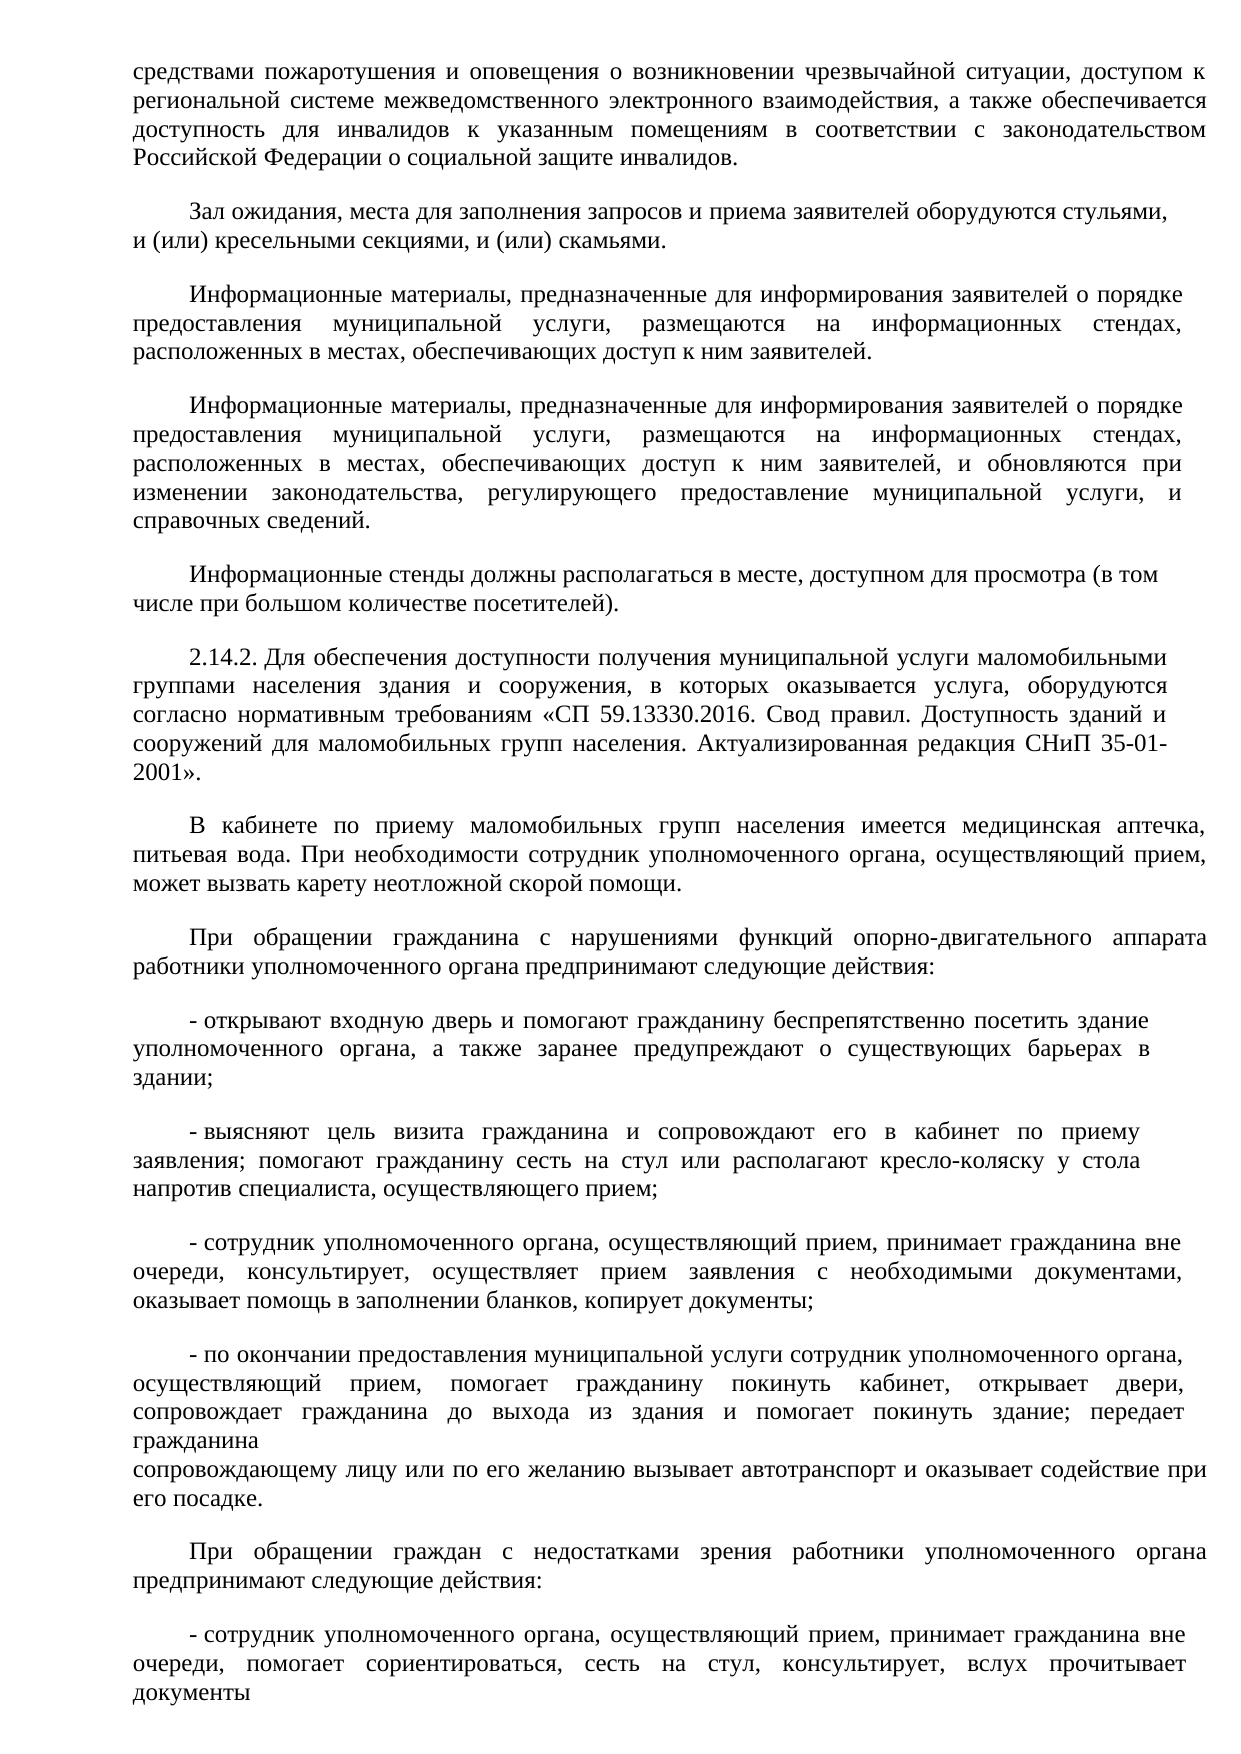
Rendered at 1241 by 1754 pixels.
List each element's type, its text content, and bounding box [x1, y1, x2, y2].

list Для обеспечения доступности получения муниципальной услуги маломобильными группами населения здания и сооружения, в которых оказывается услуга, оборудуются согласно нормативным требованиям «СП 59.13330.2016. Свод правил. Доступность зданий и сооружений для маломобильных групп населения. Актуализированная редакция СНиП 35-01-2001». [133, 642, 1167, 786]
text При обращении гражданина с нарушениями функций опорно-двигательного аппарата работники уполномоченного органа предпринимают следующие действия: [133, 922, 1207, 979]
list сотрудник уполномоченного органа, осуществляющий прием, принимает гражданина вне очереди, консультирует, осуществляет прием заявления с необходимыми документами, оказывает помощь в заполнении бланков, копирует документы; [133, 1227, 1182, 1314]
text средствами пожаротушения и оповещения о возникновении чрезвычайной ситуации, доступом к региональной системе межведомственного электронного взаимодействия, а также обеспечивается доступность для инвалидов к указанным помещениям в соответствии с законодательством Российской Федерации о социальной защите инвалидов. [133, 56, 1207, 171]
text Информационные материалы, предназначенные для информирования заявителей о порядке предоставления муниципальной услуги, размещаются на информационных стендах, расположенных в местах, обеспечивающих доступ к ним заявителей. [133, 279, 1183, 365]
list сотрудник уполномоченного органа, осуществляющий прием, принимает гражданина вне очереди, помогает сориентироваться, сесть на стул, консультирует, вслух прочитывает документы [133, 1619, 1186, 1705]
list открывают входную дверь и помогают гражданину беспрепятственно посетить здание уполномоченного органа, а также заранее предупреждают о существующих барьерах в здании; [133, 1005, 1150, 1091]
text В кабинете по приему маломобильных групп населения имеется медицинская аптечка, питьевая вода. При необходимости сотрудник уполномоченного органа, осуществляющий прием, может вызвать карету неотложной скорой помощи. [133, 811, 1207, 897]
text При обращении граждан с недостатками зрения работники уполномоченного органа предпринимают следующие действия: [133, 1536, 1207, 1594]
list выясняют цель визита гражданина и сопровождают его в кабинет по приему заявления; помогают гражданину сесть на стул или располагают кресло-коляску у стола напротив специалиста, осуществляющего прием; [133, 1116, 1141, 1202]
text Зал ожидания, места для заполнения запросов и приема заявителей оборудуются стульями, и (или) кресельными секциями, и (или) скамьями. [133, 196, 1168, 254]
text Информационные стенды должны располагаться в месте, доступном для просмотра (в том числе при большом количестве посетителей). [133, 559, 1159, 617]
text Информационные материалы, предназначенные для информирования заявителей о порядке предоставления муниципальной услуги, размещаются на информационных стендах, расположенных в местах, обеспечивающих доступ к ним заявителей, и обновляются при изменении законодательства, регулирующего предоставление муниципальной услуги, и справочных сведений. [133, 390, 1183, 534]
list по окончании предоставления муниципальной услуги сотрудник уполномоченного органа, осуществляющий прием, помогает гражданину покинуть кабинет, открывает двери, сопровождает гражданина до выхода из здания и помогает покинуть здание; передает гражданина [133, 1339, 1184, 1454]
text сопровождающему лицу или по его желанию вызывает автотранспорт и оказывает содействие при его посадке. [133, 1454, 1207, 1511]
